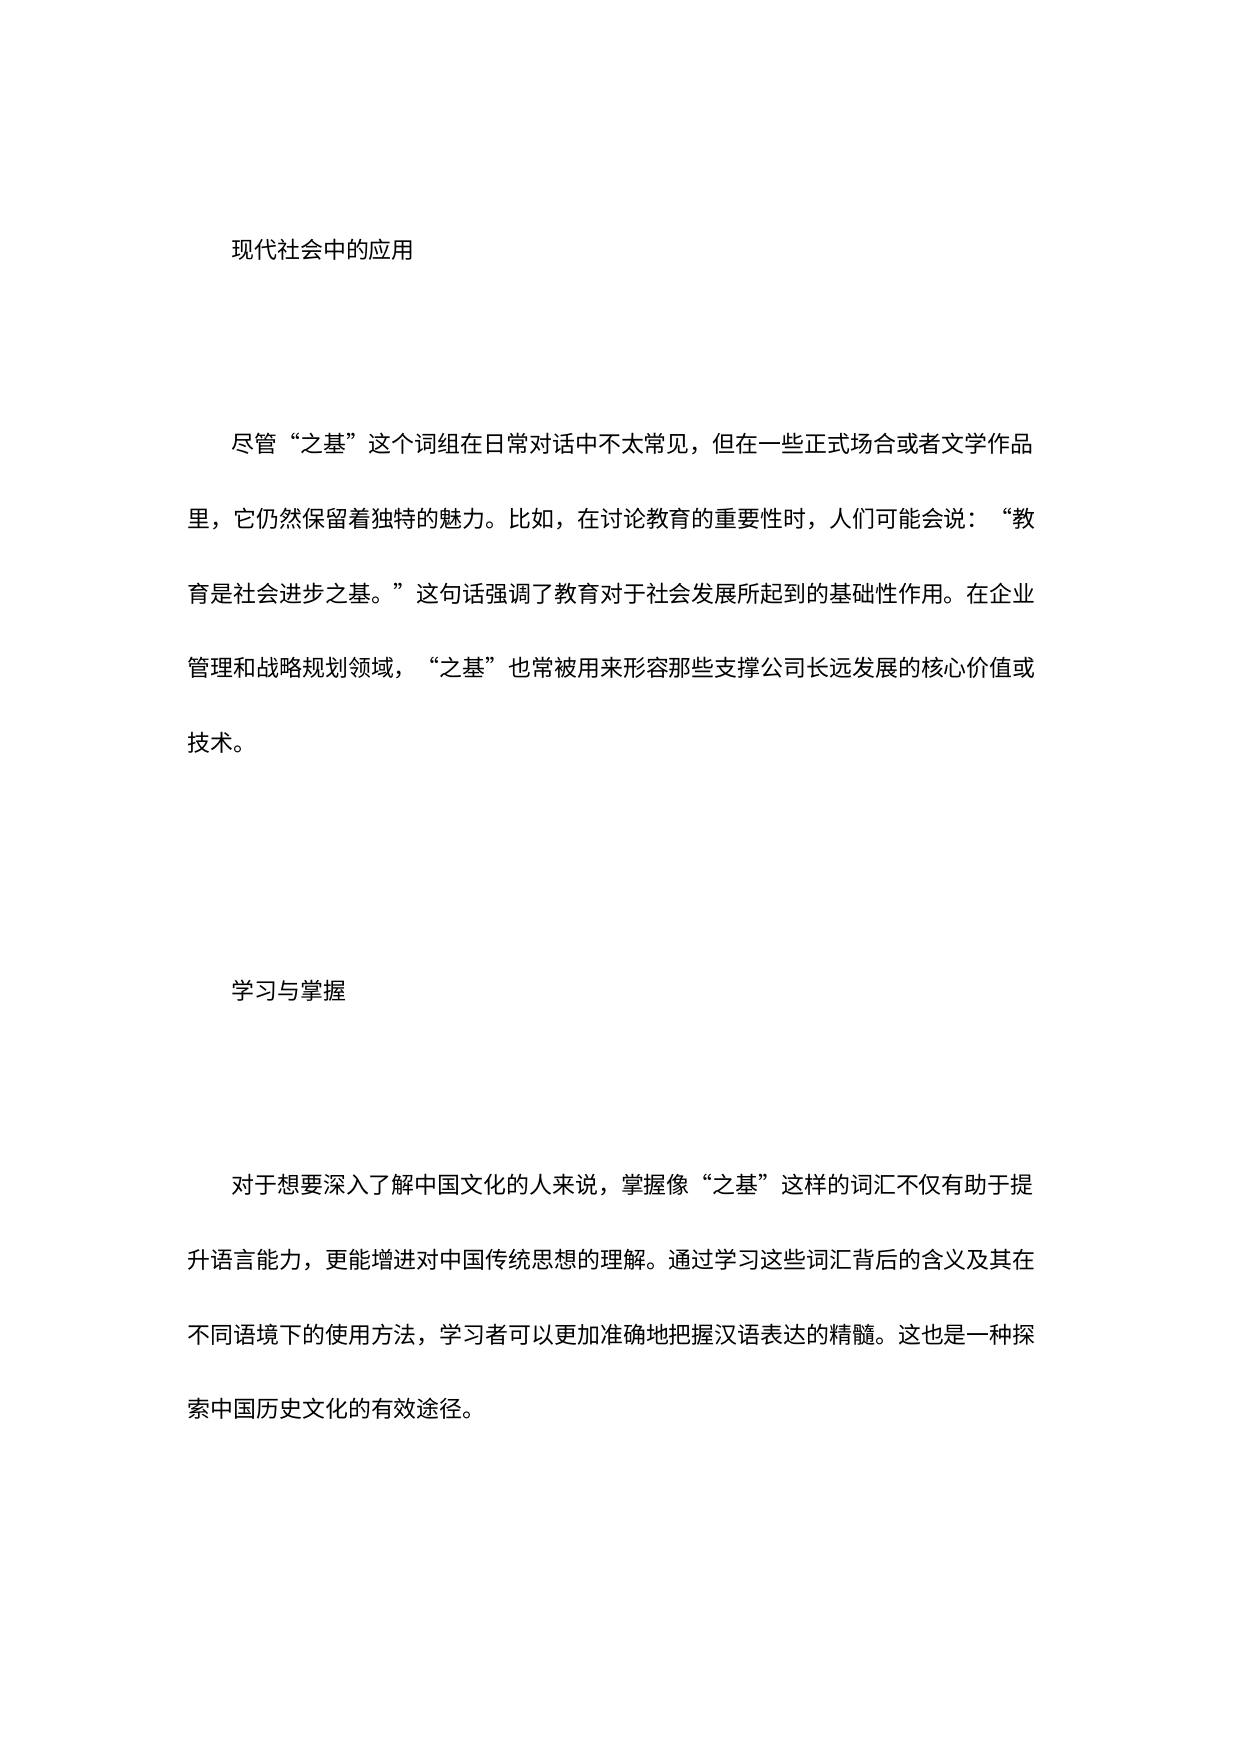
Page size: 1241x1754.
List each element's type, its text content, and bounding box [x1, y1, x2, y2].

text 现代社会中的应用 [187, 216, 1053, 281]
text 学习与掌握 [187, 957, 1053, 1022]
text 对于想要深入了解中国文化的人来说，掌握像“之基”这样的词汇不仅有助于提升语言能力，更能增进对中国传统思想的理解。通过学习这些词汇背后的含义及其在不同语境下的使用方法，学习者可以更加准确地把握汉语表达的精髓。这也是一种探索中国历史文化的有效途径。 [187, 1151, 1053, 1441]
text 尽管“之基”这个词组在日常对话中不太常见，但在一些正式场合或者文学作品里，它仍然保留着独特的魅力。比如，在讨论教育的重要性时，人们可能会说：“教育是社会进步之基。”这句话强调了教育对于社会发展所起到的基础性作用。在企业管理和战略规划领域，“之基”也常被用来形容那些支撑公司长远发展的核心价值或技术。 [187, 410, 1053, 774]
